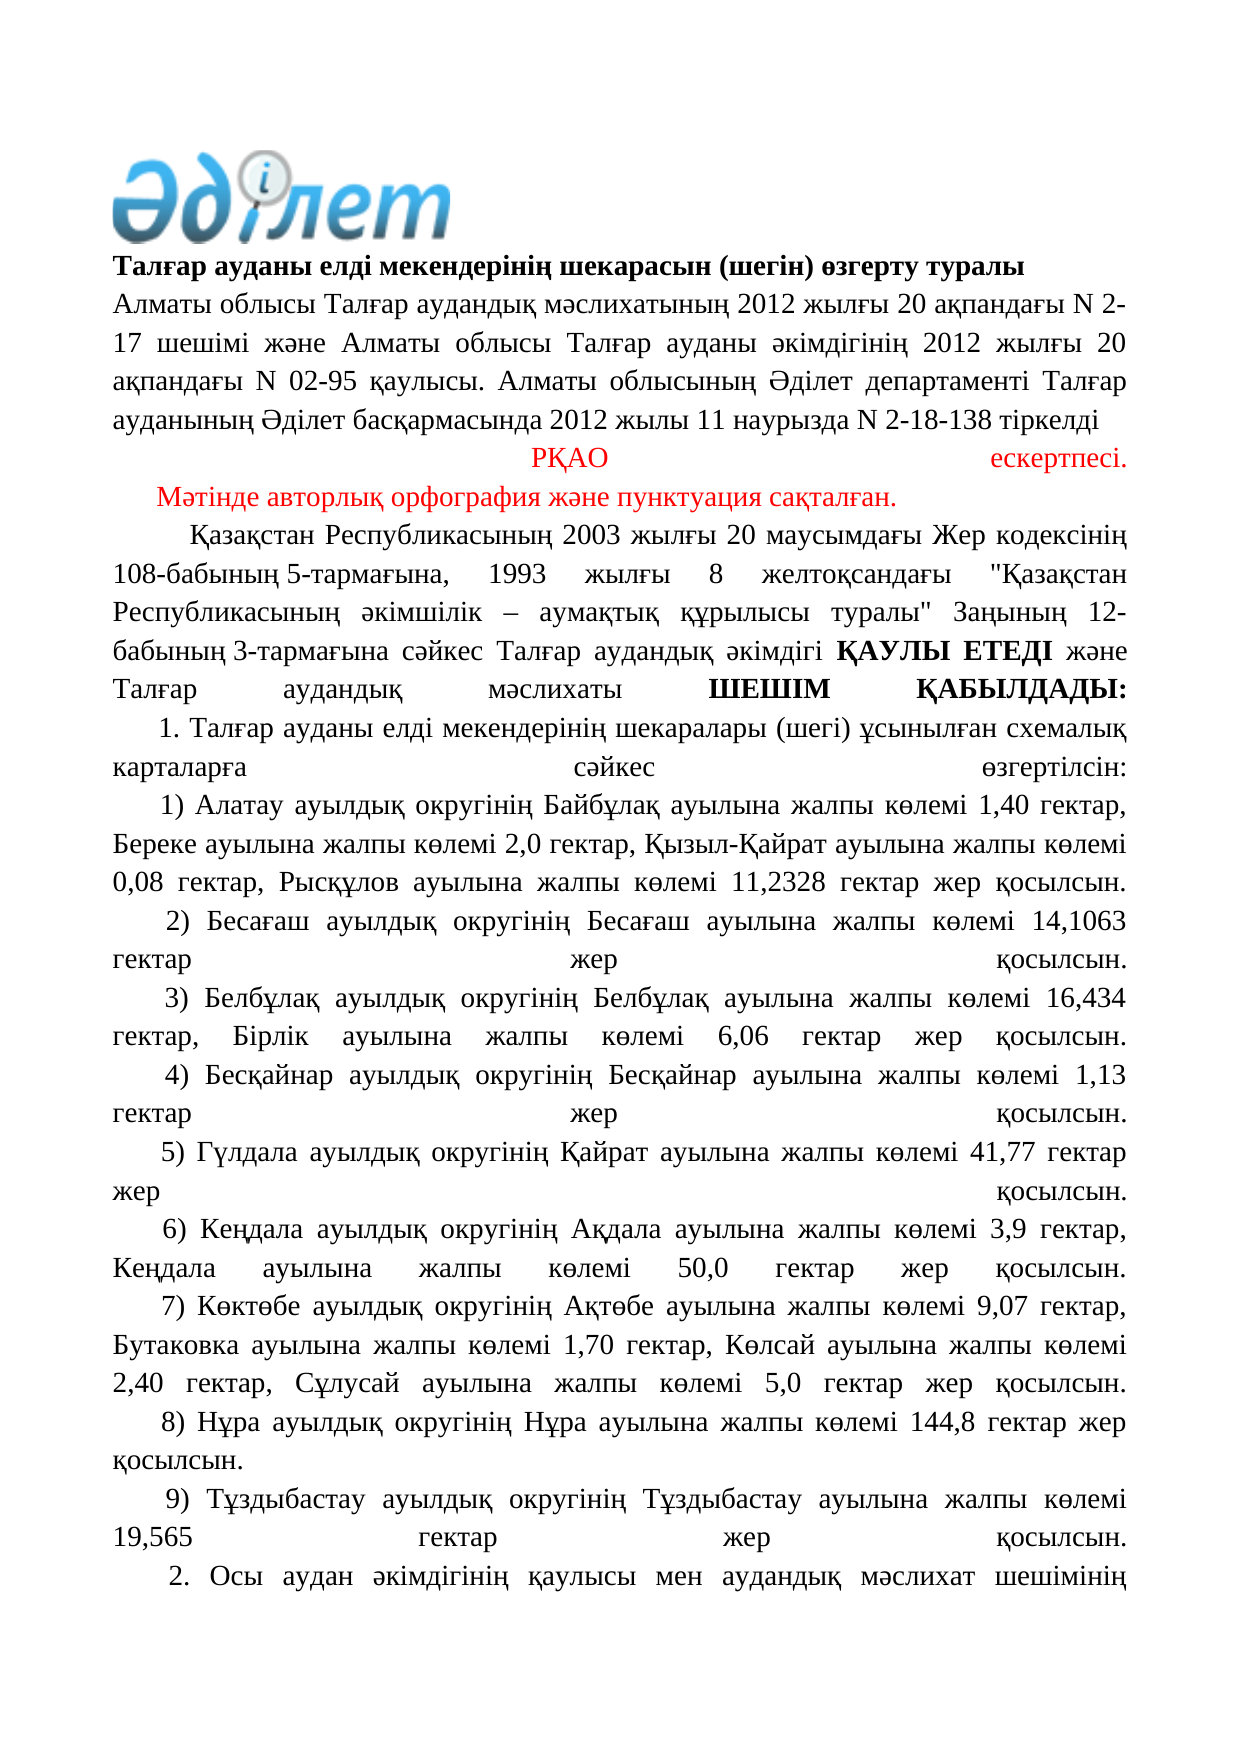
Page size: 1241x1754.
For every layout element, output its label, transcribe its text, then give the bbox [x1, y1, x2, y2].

text Алматы облысы Талғар аудандық мәслихатының 2012 жылғы 20 ақпандағы N 2-17 шешімі және Алматы облысы Талғар ауданы әкімдігінің 2012 жылғы 20 ақпандағы N 02-95 қаулысы. Алматы облысының Әділет департаменті Талғар ауданының Әділет басқармасында 2012 жылы 11 наурызда N 2-18-138 тіркелді [112, 286, 1128, 435]
picture [112, 150, 451, 244]
text Талғар ауданы елді мекендерінің шекарасын (шегін) өзгерту туралы [112, 248, 1128, 281]
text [112, 517, 1128, 1592]
text РҚАО ескертпесі. Мәтінде авторлық орфография және пунктуация сақталған. [112, 440, 1128, 512]
